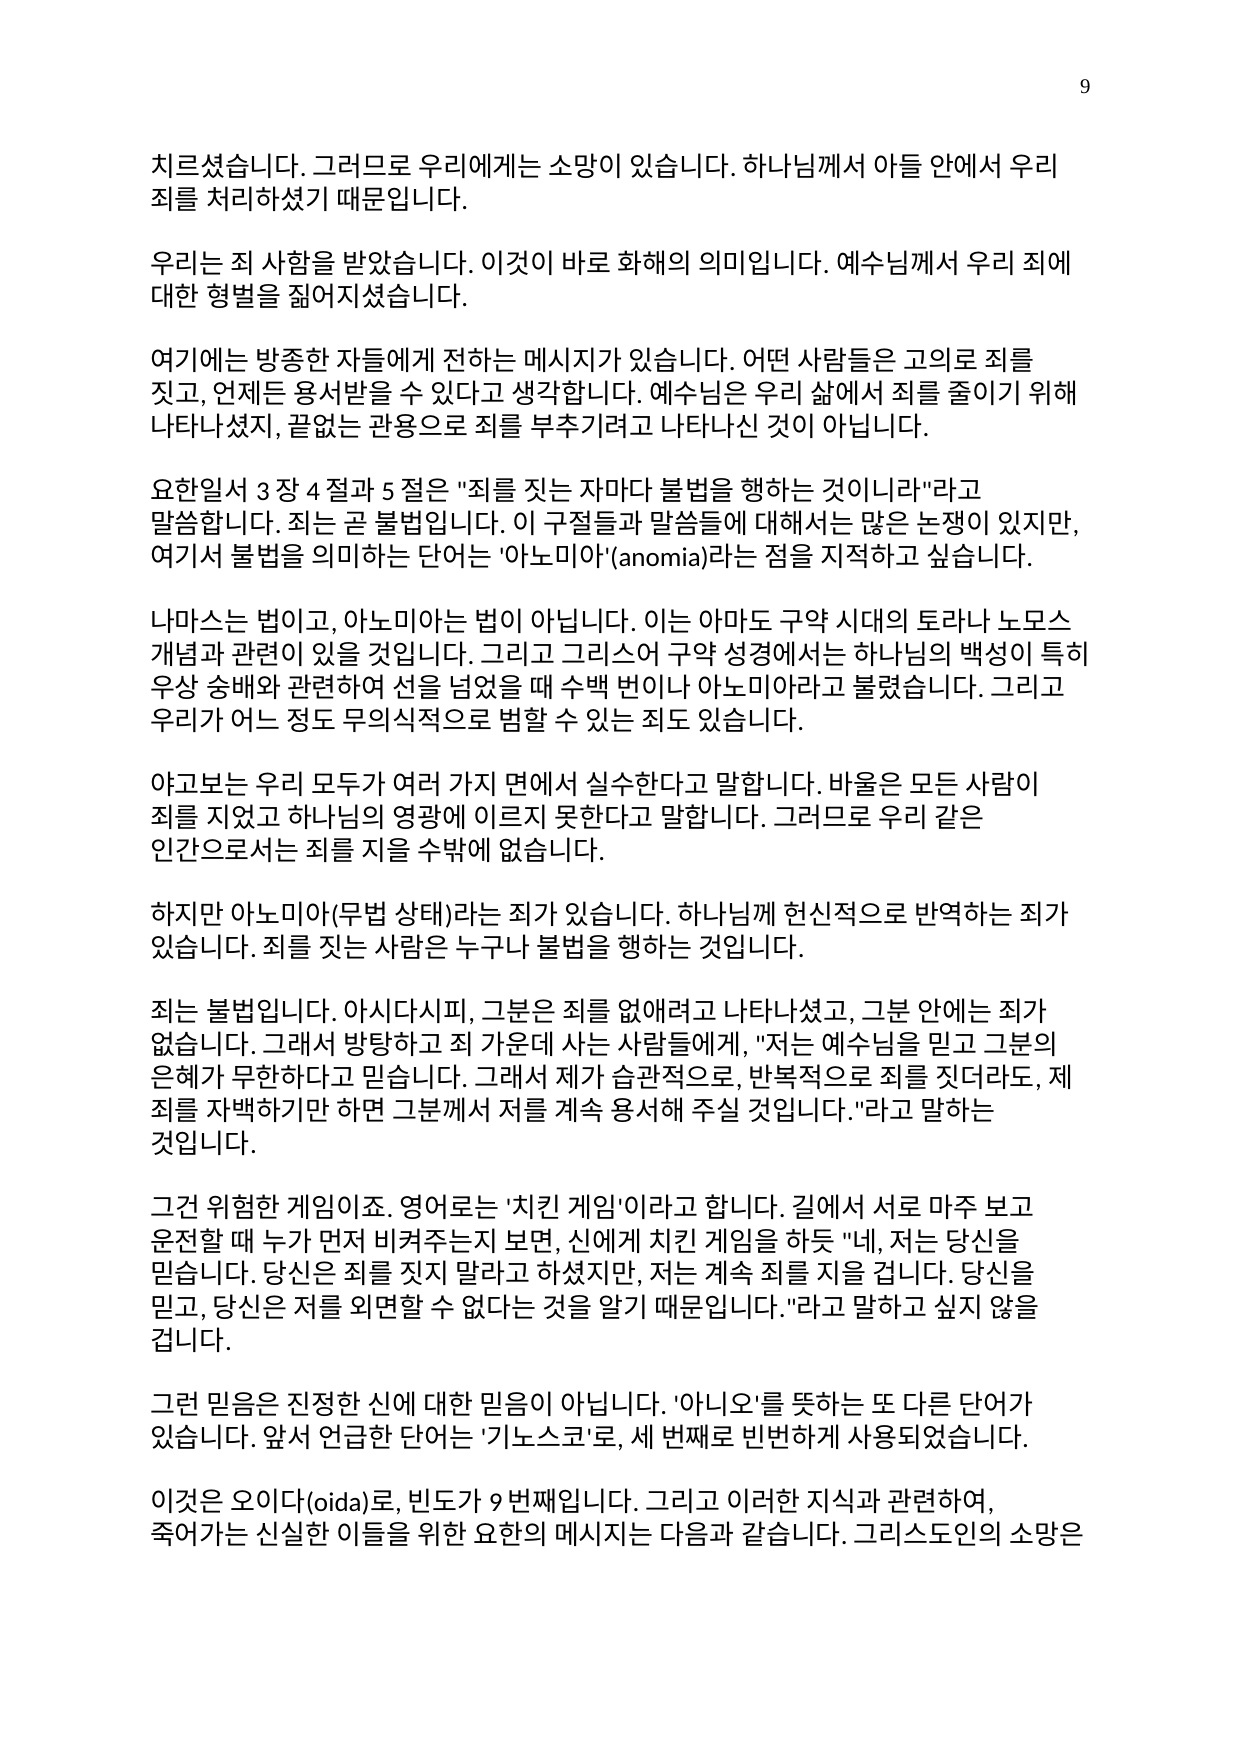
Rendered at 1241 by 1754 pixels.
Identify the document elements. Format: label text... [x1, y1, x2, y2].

text 여기에는 방종한 자들에게 전하는 메시지가 있습니다. 어떤 사람들은 고의로 죄를 짓고, 언제든 용서받을 수 있다고 생각합니다. 예수님은 우리 삶에서 죄를 줄이기 위해 나타나셨지, 끝없는 관용으로 죄를 부추기려고 나타나신 것이 아닙니다. [150, 344, 1090, 443]
text 그건 위험한 게임이죠. 영어로는 '치킨 게임'이라고 합니다. 길에서 서로 마주 보고 운전할 때 누가 먼저 비켜주는지 보면, 신에게 치킨 게임을 하듯 "네, 저는 당신을 믿습니다. 당신은 죄를 짓지 말라고 하셨지만, 저는 계속 죄를 지을 겁니다. 당신을 믿고, 당신은 저를 외면할 수 없다는 것을 알기 때문입니다."라고 말하고 싶지 않을 겁니다. [150, 1192, 1090, 1357]
text 하지만 아노미아(무법 상태)라는 죄가 있습니다. 하나님께 헌신적으로 반역하는 죄가 있습니다. 죄를 짓는 사람은 누구나 불법을 행하는 것입니다. [150, 898, 1090, 964]
text 야고보는 우리 모두가 여러 가지 면에서 실수한다고 말합니다. 바울은 모든 사람이 죄를 지었고 하나님의 영광에 이르지 못한다고 말합니다. 그러므로 우리 같은 인간으로서는 죄를 지을 수밖에 없습니다. [150, 768, 1090, 867]
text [150, 1485, 1090, 1551]
text 죄는 불법입니다. 아시다시피, 그분은 죄를 없애려고 나타나셨고, 그분 안에는 죄가 없습니다. 그래서 방탕하고 죄 가운데 사는 사람들에게, "저는 예수님을 믿고 그분의 은혜가 무한하다고 믿습니다. 그래서 제가 습관적으로, 반복적으로 죄를 짓더라도, 제 죄를 자백하기만 하면 그분께서 저를 계속 용서해 주실 것입니다."라고 말하는 것입니다. [150, 995, 1090, 1161]
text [150, 150, 1090, 216]
text 나마스는 법이고, 아노미아는 법이 아닙니다. 이는 아마도 구약 시대의 토라나 노모스 개념과 관련이 있을 것입니다. 그리고 그리스어 구약 성경에서는 하나님의 백성이 특히 우상 숭배와 관련하여 선을 넘었을 때 수백 번이나 아노미아라고 불렸습니다. 그리고 우리가 어느 정도 무의식적으로 범할 수 있는 죄도 있습니다. [150, 605, 1090, 737]
text 그런 믿음은 진정한 신에 대한 믿음이 아닙니다. '아니오'를 뜻하는 또 다른 단어가 있습니다. 앞서 언급한 단어는 '기노스코'로, 세 번째로 빈번하게 사용되었습니다. [150, 1388, 1090, 1454]
text 요한일서 3장 4절과 5절은 "죄를 짓는 자마다 불법을 행하는 것이니라"라고 말씀합니다. 죄는 곧 불법입니다. 이 구절들과 말씀들에 대해서는 많은 논쟁이 있지만, 여기서 불법을 의미하는 단어는 '아노미아'(anomia)라는 점을 지적하고 싶습니다. [150, 474, 1090, 574]
text 우리는 죄 사함을 받았습니다. 이것이 바로 화해의 의미입니다. 예수님께서 우리 죄에 대한 형벌을 짊어지셨습니다. [150, 247, 1090, 313]
